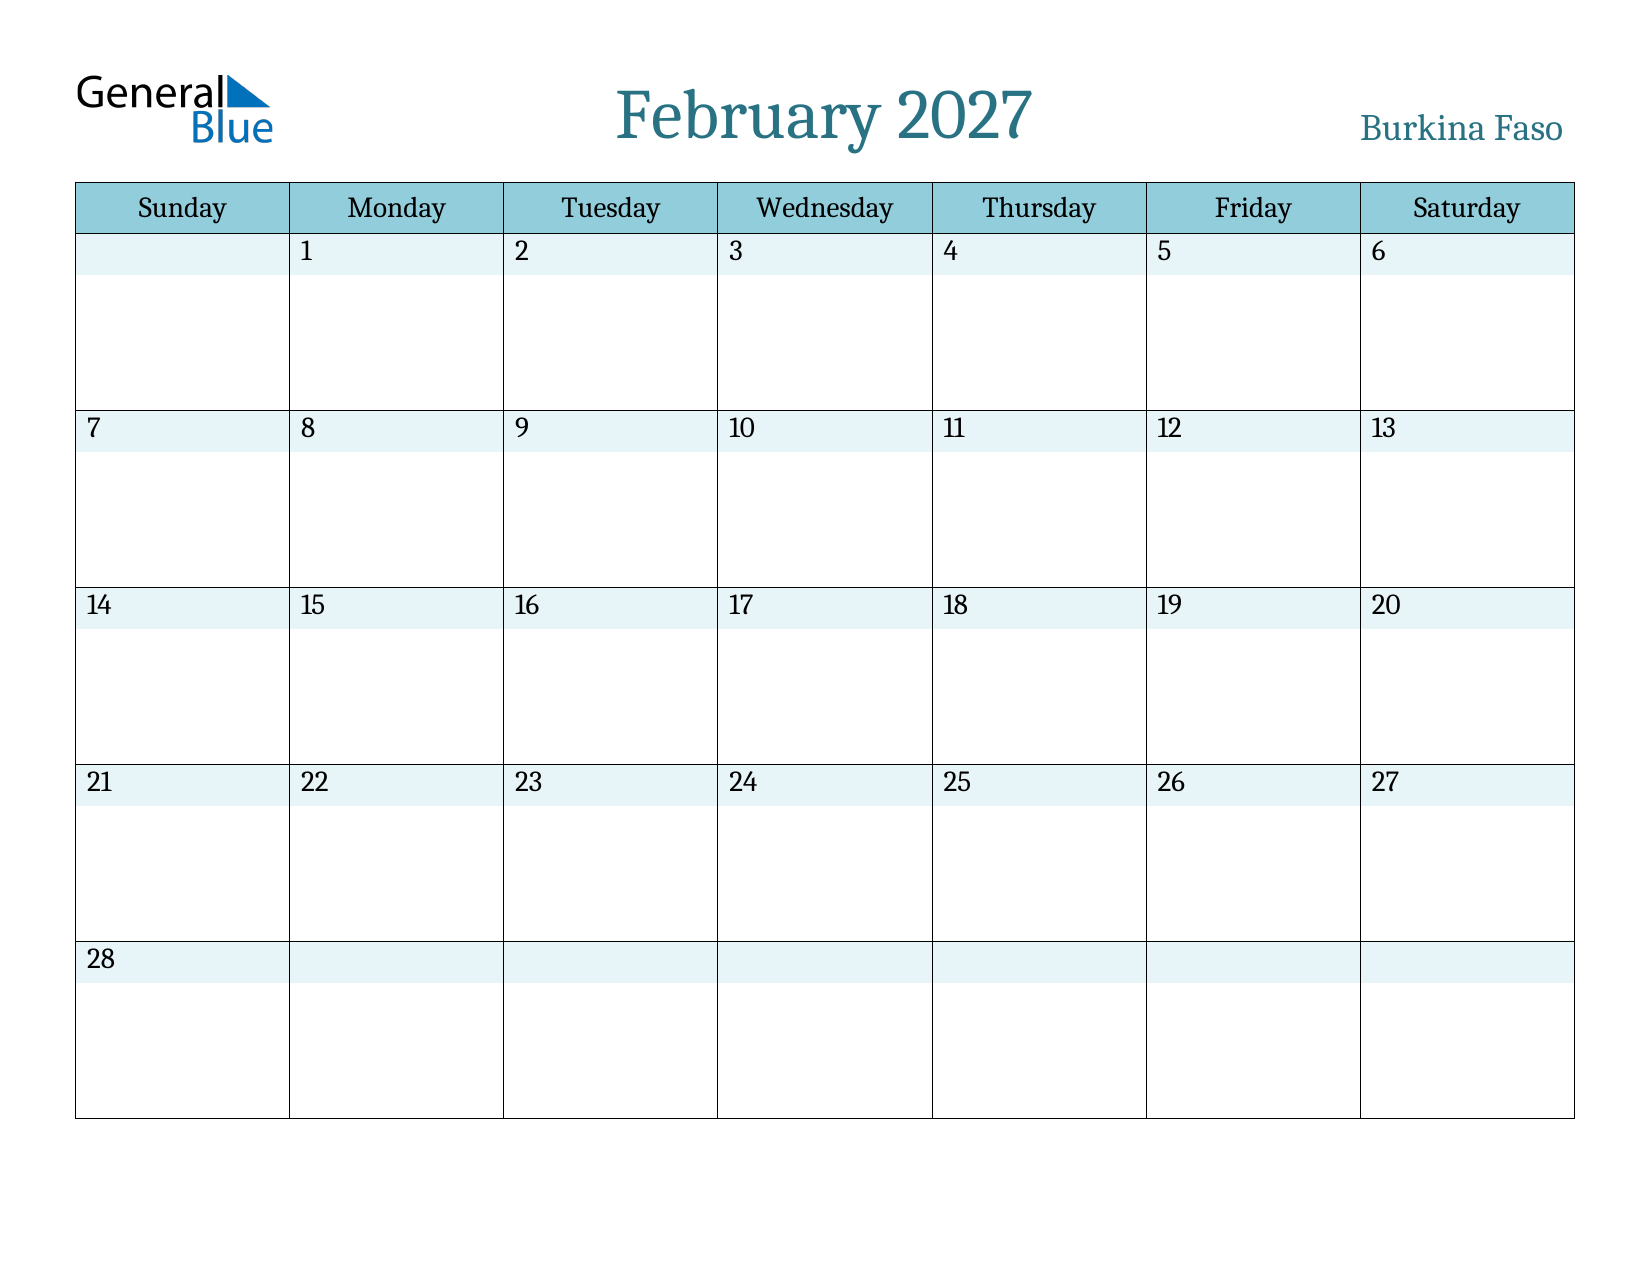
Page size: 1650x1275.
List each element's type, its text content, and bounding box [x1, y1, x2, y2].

table_cell Sunday [76, 183, 289, 233]
table_cell [76, 234, 289, 275]
table_cell 21 [76, 765, 289, 806]
table_cell 8 [290, 411, 503, 452]
table_cell 1 [290, 234, 503, 275]
table_cell [76, 275, 289, 410]
table_cell [504, 942, 717, 983]
table_cell [1361, 983, 1574, 1118]
table_cell 20 [1361, 588, 1574, 629]
table_cell Friday [1147, 183, 1360, 233]
table_cell [718, 942, 932, 983]
table_cell 10 [718, 411, 932, 452]
table_cell [933, 629, 1146, 764]
table_cell 26 [1147, 765, 1360, 806]
table_cell 13 [1361, 411, 1574, 452]
table_cell [76, 629, 289, 764]
table_cell [504, 452, 717, 587]
table_cell Tuesday [504, 183, 717, 233]
table_cell 17 [718, 588, 932, 629]
table_header Burkina Faso [1146, 75, 1574, 182]
table_cell Thursday [933, 183, 1146, 233]
table_cell 22 [290, 765, 503, 806]
table_cell 12 [1147, 411, 1360, 452]
picture [77, 75, 273, 143]
table_cell [76, 806, 289, 941]
table_cell 16 [504, 588, 717, 629]
table_cell 25 [933, 765, 1146, 806]
table_cell [933, 942, 1146, 983]
table_cell [504, 806, 717, 941]
table_cell 11 [933, 411, 1146, 452]
table_cell 15 [290, 588, 503, 629]
table_cell 6 [1361, 234, 1574, 275]
table_cell [718, 452, 932, 587]
table_cell [290, 983, 503, 1118]
table_cell [933, 983, 1146, 1118]
table_cell [1147, 983, 1360, 1118]
table_cell [718, 629, 932, 764]
table_cell [76, 983, 289, 1118]
table_cell [718, 275, 932, 410]
table_cell 5 [1147, 234, 1360, 275]
table_cell [290, 629, 503, 764]
table_cell [504, 629, 717, 764]
table_cell [1147, 275, 1360, 410]
table_cell [1361, 275, 1574, 410]
table_cell [504, 983, 717, 1118]
table_cell 3 [718, 234, 932, 275]
table_cell 24 [718, 765, 932, 806]
table_header [76, 75, 503, 182]
table_cell 27 [1361, 765, 1574, 806]
table_cell [1147, 806, 1360, 941]
table_cell [1361, 629, 1574, 764]
table_cell 9 [504, 411, 717, 452]
table_cell 18 [933, 588, 1146, 629]
table_cell [1147, 942, 1360, 983]
table_cell Monday [290, 183, 503, 233]
table_cell [1361, 806, 1574, 941]
table_cell 23 [504, 765, 717, 806]
table_cell [504, 275, 717, 410]
table_cell 19 [1147, 588, 1360, 629]
table_cell 2 [504, 234, 717, 275]
table_cell [290, 942, 503, 983]
table_header February 2027 [504, 75, 1146, 182]
table_cell [290, 806, 503, 941]
table_cell 7 [76, 411, 289, 452]
table_cell [1361, 452, 1574, 587]
table_cell 4 [933, 234, 1146, 275]
table_cell [1147, 452, 1360, 587]
table_cell [1147, 629, 1360, 764]
table_cell [933, 452, 1146, 587]
table_cell [933, 275, 1146, 410]
table_cell [933, 806, 1146, 941]
table_cell [718, 983, 932, 1118]
table_cell Wednesday [718, 183, 932, 233]
table_cell Saturday [1361, 183, 1574, 233]
table_cell 14 [76, 588, 289, 629]
table_cell 28 [76, 942, 289, 983]
table_cell [1361, 942, 1574, 983]
table_cell [718, 806, 932, 941]
table_cell [290, 452, 503, 587]
table_cell [76, 452, 289, 587]
table_cell [290, 275, 503, 410]
